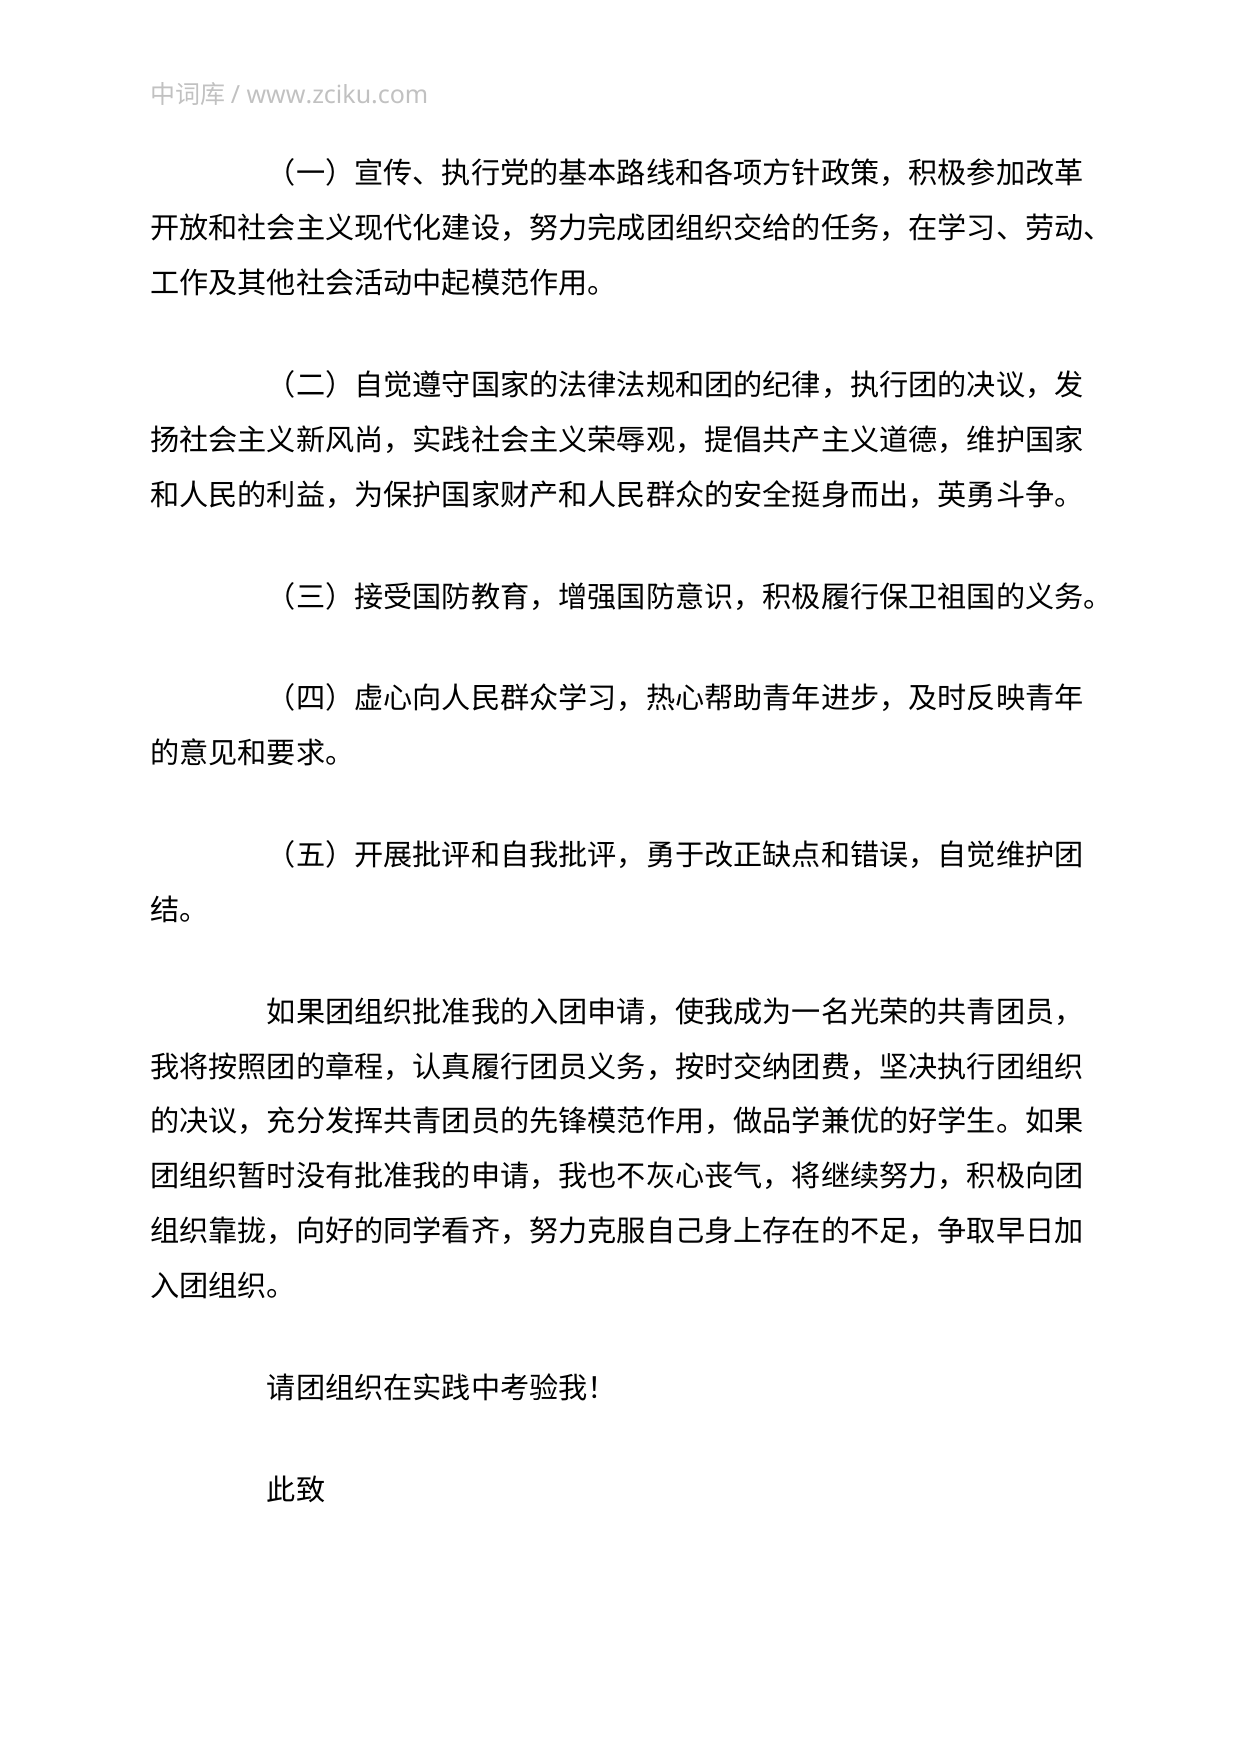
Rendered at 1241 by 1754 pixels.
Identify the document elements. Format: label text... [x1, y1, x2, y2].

text （四）虚心向人民群众学习，热心帮助青年进步，及时反映青年的意见和要求。 [150, 675, 1090, 772]
text 此致 [150, 1466, 1090, 1508]
text （一）宣传、执行党的基本路线和各项方针政策，积极参加改革开放和社会主义现代化建设，努力完成团组织交给的任务，在学习、劳动、工作及其他社会活动中起模范作用。 [150, 150, 1090, 302]
text 如果团组织批准我的入团申请，使我成为一名光荣的共青团员，我将按照团的章程，认真履行团员义务，按时交纳团费，坚决执行团组织的决议，充分发挥共青团员的先锋模范作用，做品学兼优的好学生。如果团组织暂时没有批准我的申请，我也不灰心丧气，将继续努力，积极向团组织靠拢，向好的同学看齐，努力克服自己身上存在的不足，争取早日加入团组织。 [150, 988, 1090, 1305]
text （三）接受国防教育，增强国防意识，积极履行保卫祖国的义务。 [150, 573, 1090, 615]
text 请团组织在实践中考验我！ [150, 1364, 1090, 1407]
text （二）自觉遵守国家的法律法规和团的纪律，执行团的决议，发扬社会主义新风尚，实践社会主义荣辱观，提倡共产主义道德，维护国家和人民的利益，为保护国家财产和人民群众的安全挺身而出，英勇斗争。 [150, 362, 1090, 514]
text （五）开展批评和自我批评，勇于改正缺点和错误，自觉维护团结。 [150, 832, 1090, 929]
